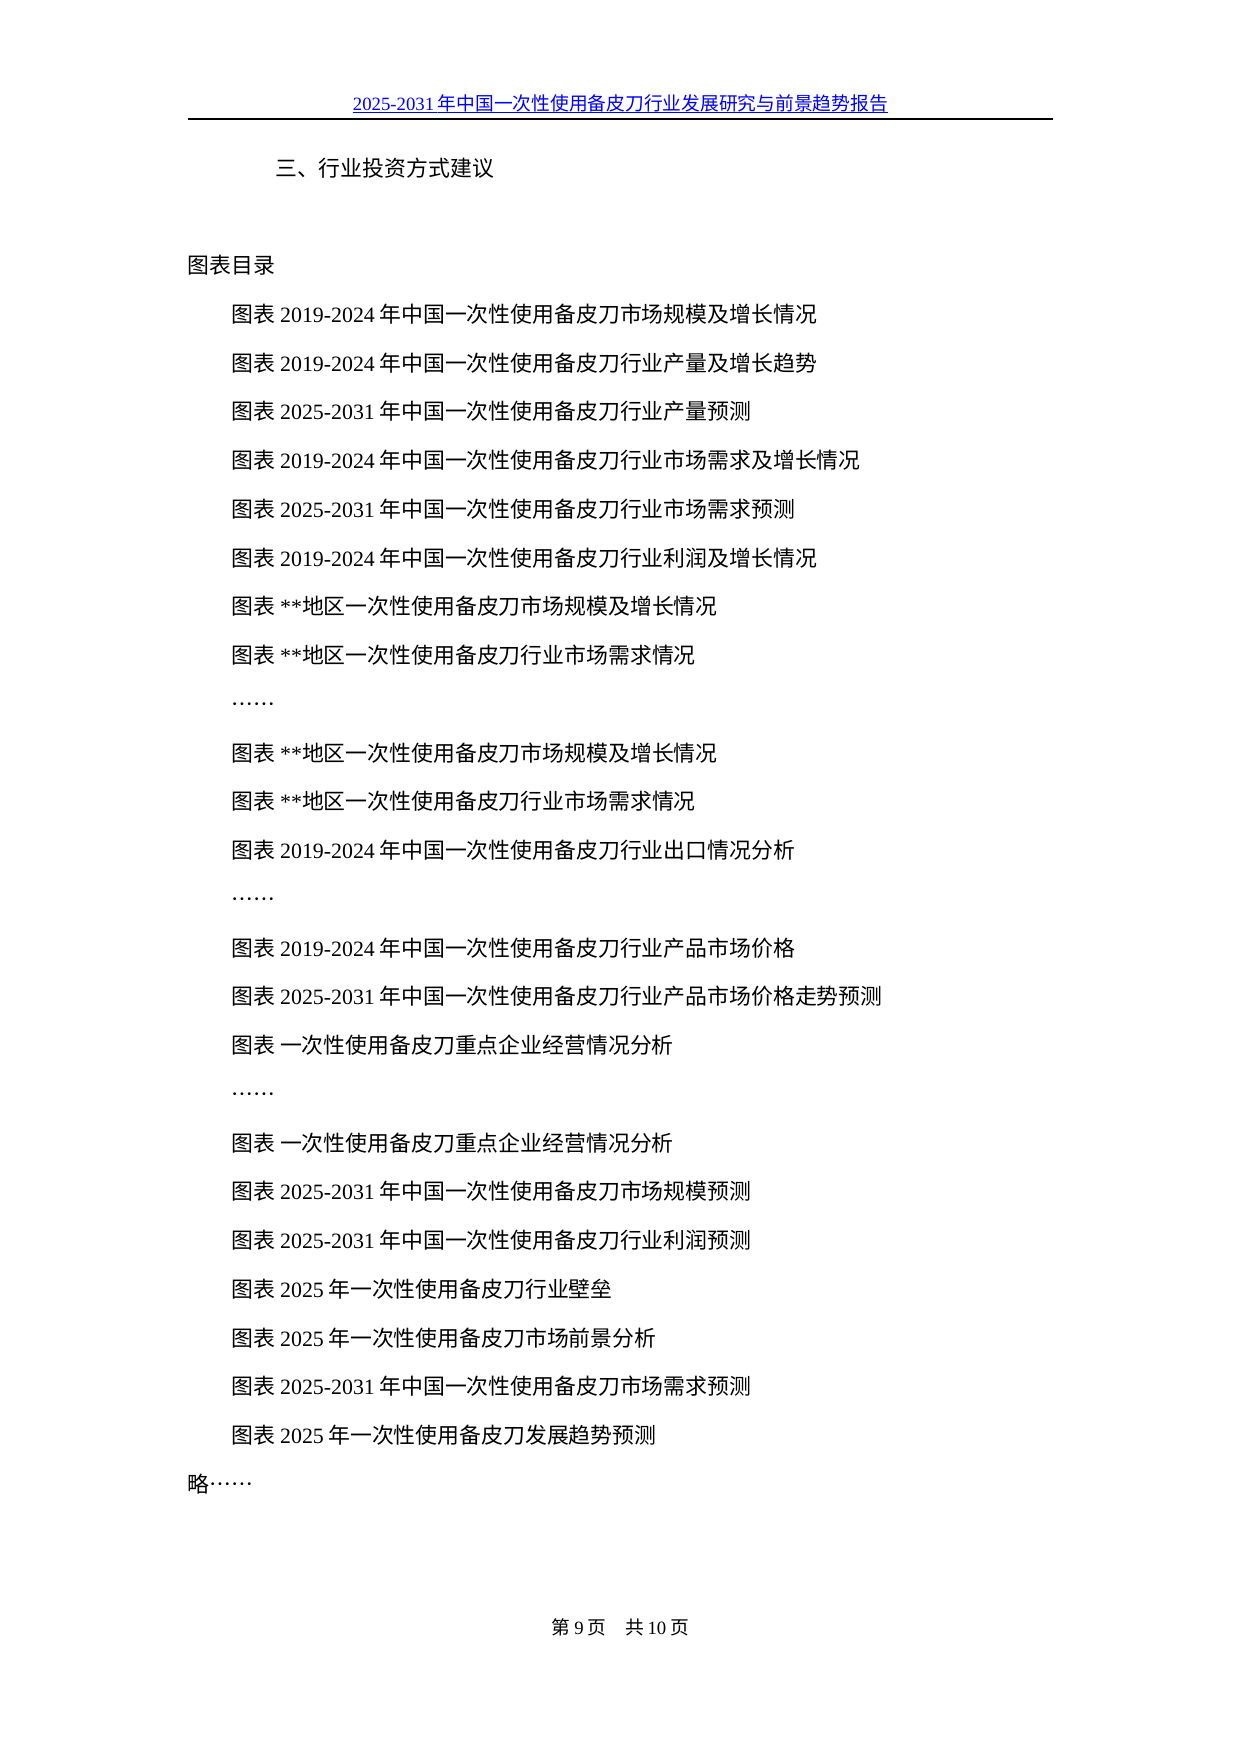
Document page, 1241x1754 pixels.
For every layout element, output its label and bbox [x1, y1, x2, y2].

text [187, 150, 1053, 1499]
